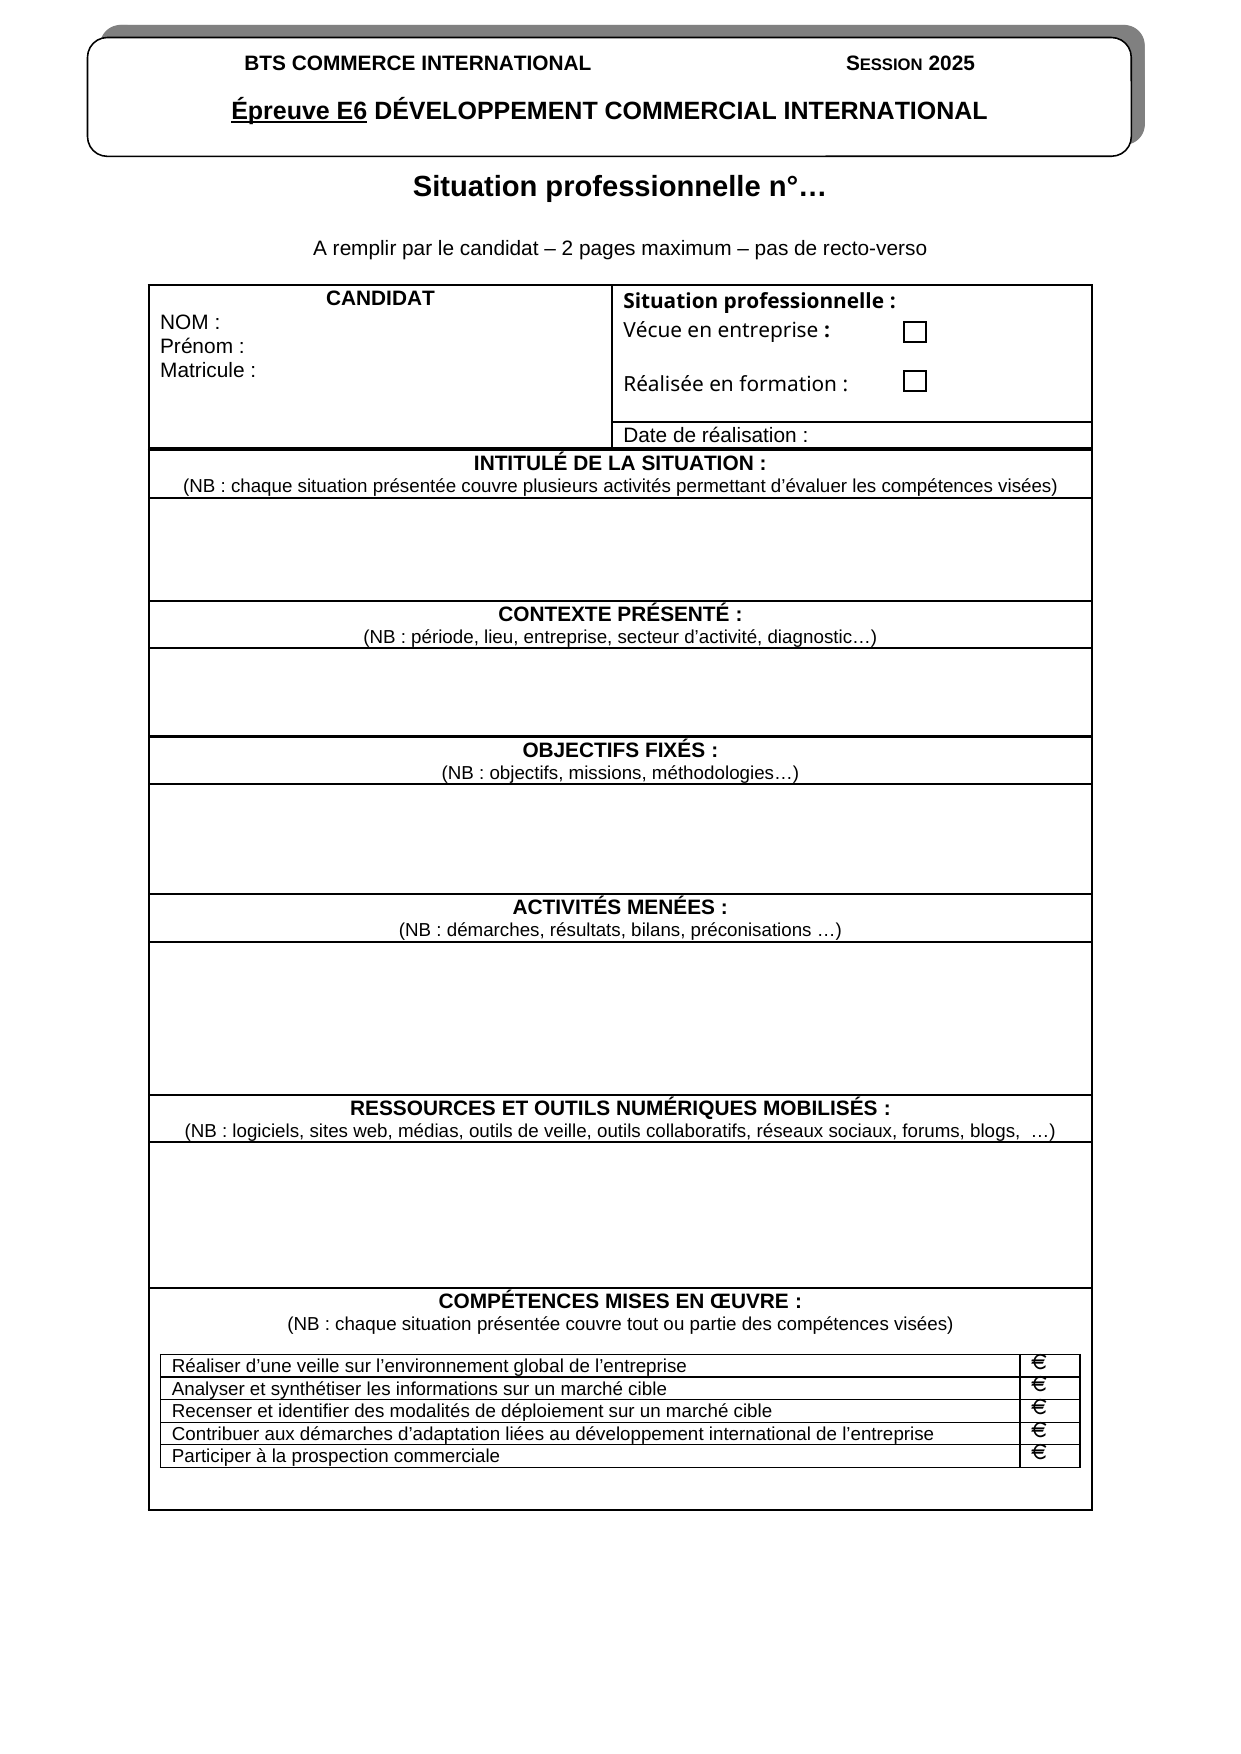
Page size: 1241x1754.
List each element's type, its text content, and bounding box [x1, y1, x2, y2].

table_header Situation professionnelle : Vécue en entreprise : Réalisée en formation : [613, 286, 1091, 421]
table_cell RESSOURCES ET OUTILS NUMÉRIQUES MOBILISÉS : (NB : logiciels, sites web, médias, outils de veille, outils collaboratifs, réseaux sociaux, forums, blogs, …) [150, 1096, 1091, 1141]
text Situation professionnelle n°… [148, 169, 1093, 203]
table_cell CONTEXTE PRÉSENTÉ : (NB : période, lieu, entreprise, secteur d’activité, diagnostic…) [150, 602, 1091, 647]
text A remplir par le candidat – 2 pages maximum – pas de recto-verso [148, 236, 1093, 260]
table_cell [150, 649, 1091, 735]
table_cell Date de réalisation : [613, 423, 1091, 447]
table_cell ACTIVITÉS MENÉES : (NB : démarches, résultats, bilans, préconisations …) [150, 895, 1091, 941]
table_cell [150, 1143, 1091, 1287]
table_cell [150, 943, 1091, 1093]
table_cell [150, 499, 1091, 599]
table_cell [150, 785, 1091, 893]
table_cell OBJECTIFS FIXÉS : (NB : objectifs, missions, méthodologies…) [150, 738, 1091, 783]
table_header CANDIDAT NOM : Prénom : Matricule : [150, 286, 611, 447]
table_header IntitulÉ de LA SITUATION : (NB : chaque situation présentée couvre plusieurs activités permettant d’évaluer les compétences visées) [150, 451, 1091, 497]
table_cell CompÉtences mises en œuvre : (NB : chaque situation présentée couvre tout ou partie des compétences visées) [150, 1289, 1091, 1508]
